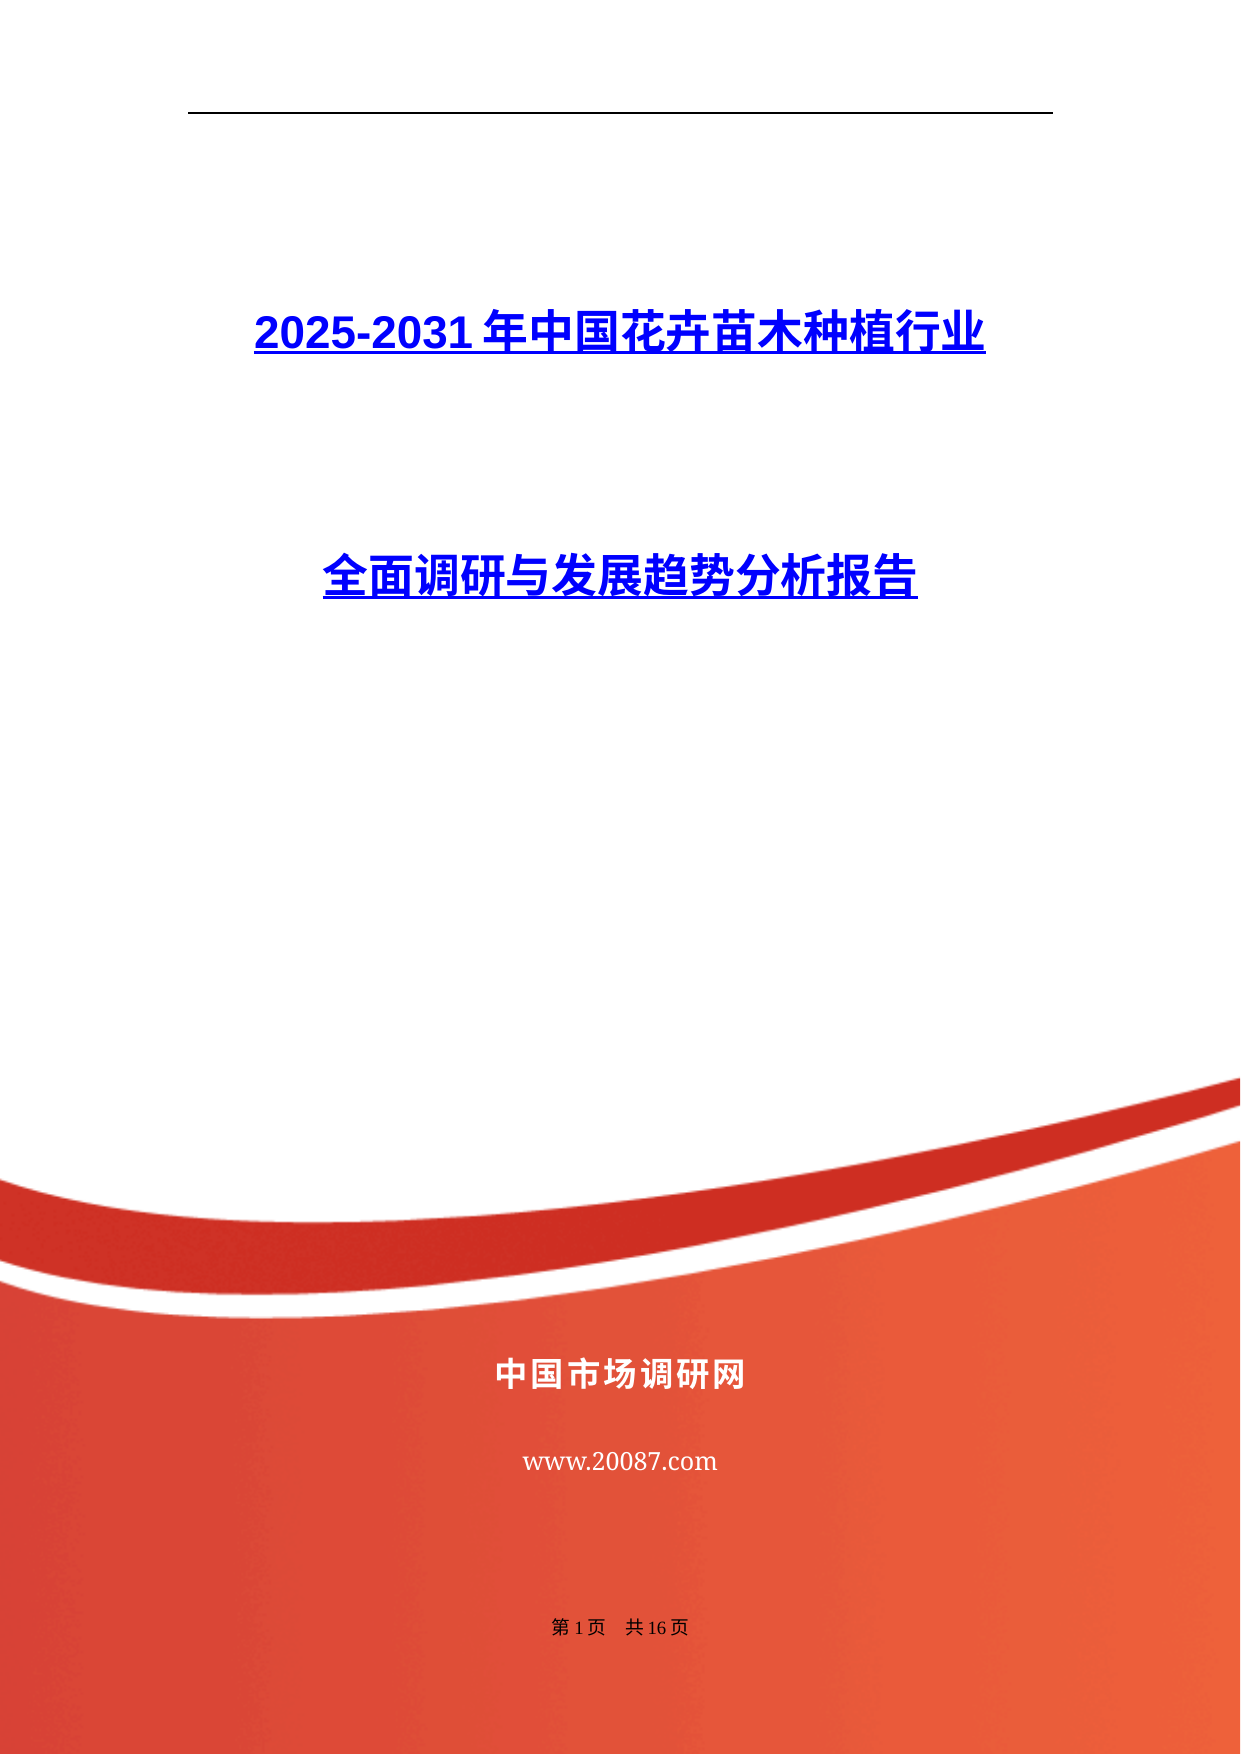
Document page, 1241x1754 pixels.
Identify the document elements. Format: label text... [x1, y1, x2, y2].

table_header 2025-2031年中国花卉苗木种植行业全面调研与发展趋势分析报告 [188, 207, 1053, 773]
text www.20087.com [187, 1428, 1053, 1493]
subtitle 中国市场调研网 [187, 1339, 1053, 1404]
picture [0, 1006, 1241, 1754]
